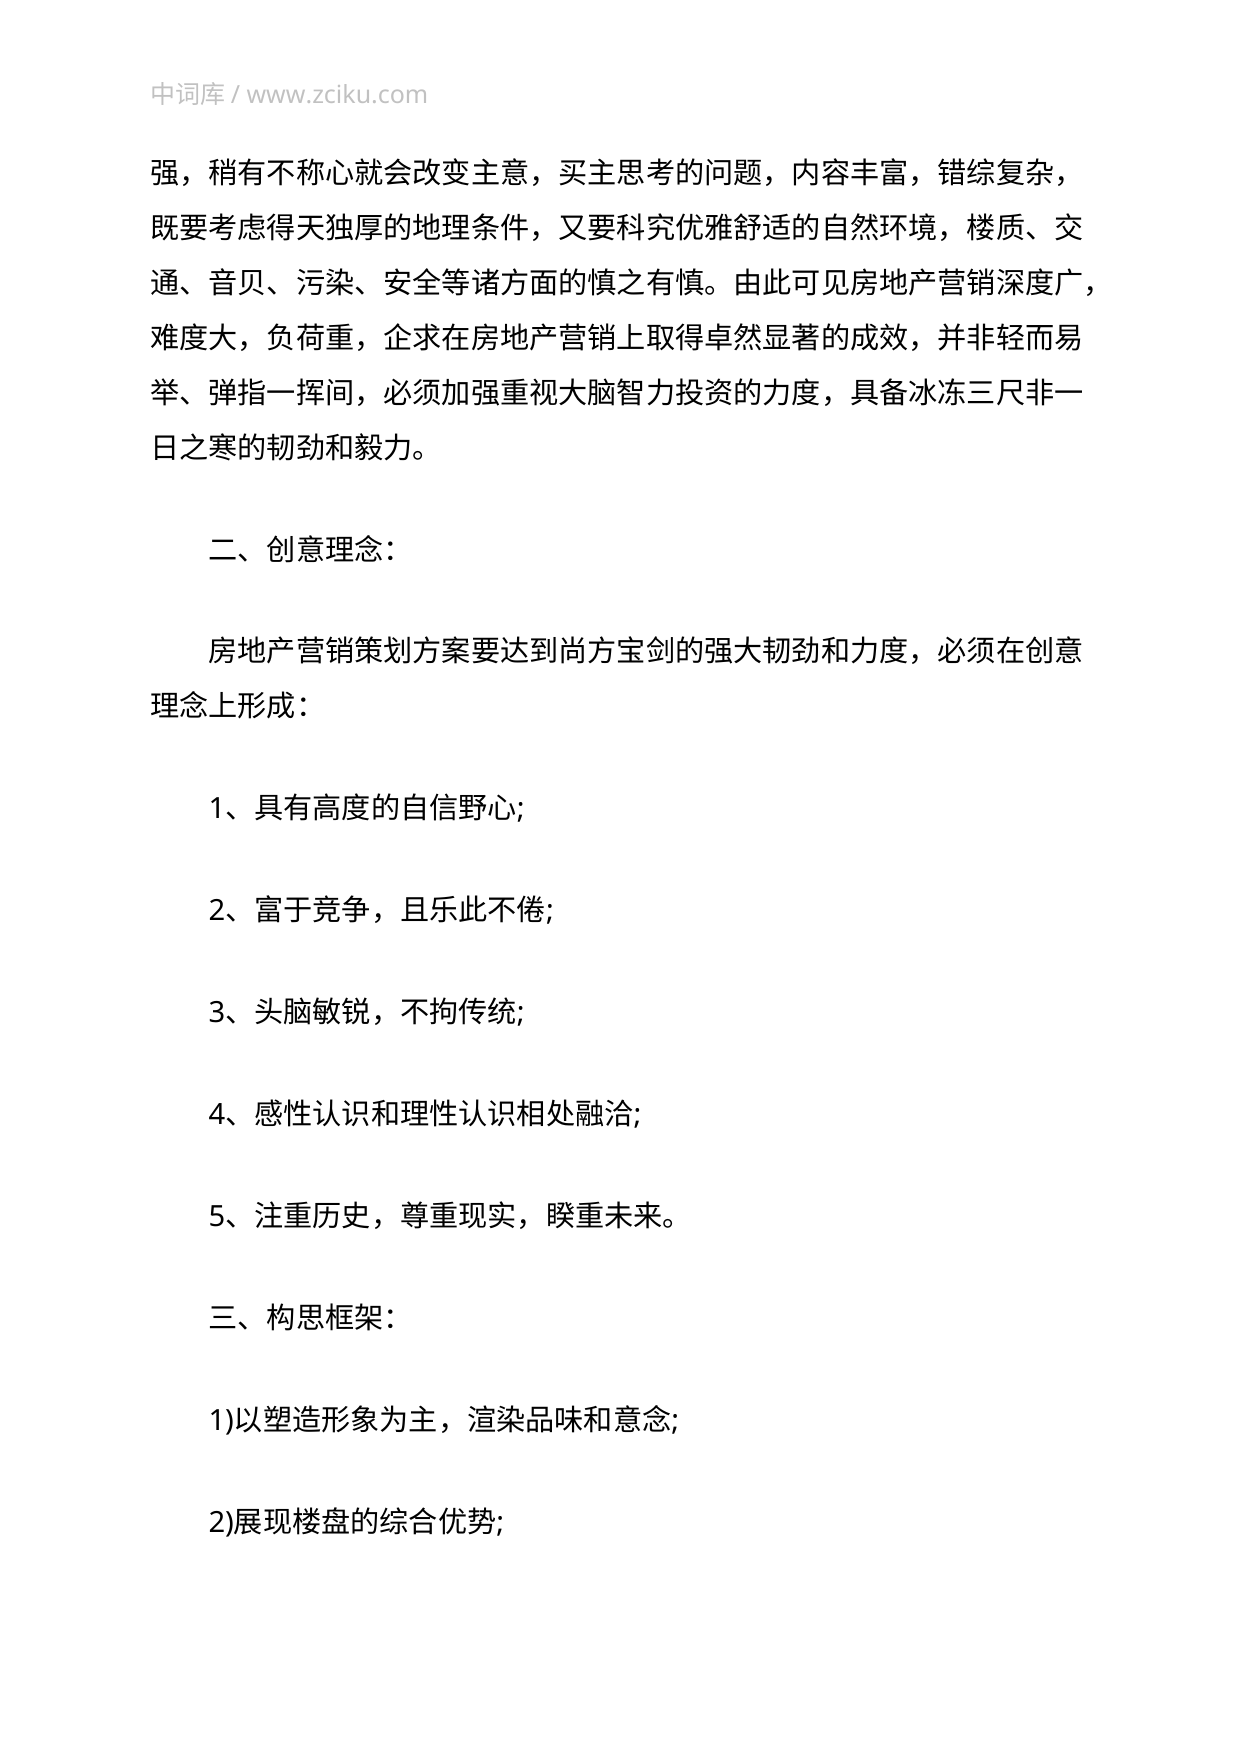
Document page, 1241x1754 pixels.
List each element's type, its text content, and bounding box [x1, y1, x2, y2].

text 1、具有高度的自信野心; [150, 785, 1090, 827]
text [150, 150, 1090, 467]
text 2、富于竞争，且乐此不倦; [150, 887, 1090, 929]
text 房地产营销策划方案要达到尚方宝剑的强大韧劲和力度，必须在创意理念上形成： [150, 628, 1090, 725]
text 1)以塑造形象为主，渲染品味和意念; [150, 1396, 1090, 1439]
text 4、感性认识和理性认识相处融洽; [150, 1091, 1090, 1133]
text 3、头脑敏锐，不拘传统; [150, 989, 1090, 1031]
text 5、注重历史，尊重现实，睽重未来。 [150, 1193, 1090, 1235]
text 二、创意理念： [150, 526, 1090, 568]
text 三、构思框架： [150, 1294, 1090, 1337]
text 2)展现楼盘的综合优势; [150, 1498, 1090, 1541]
